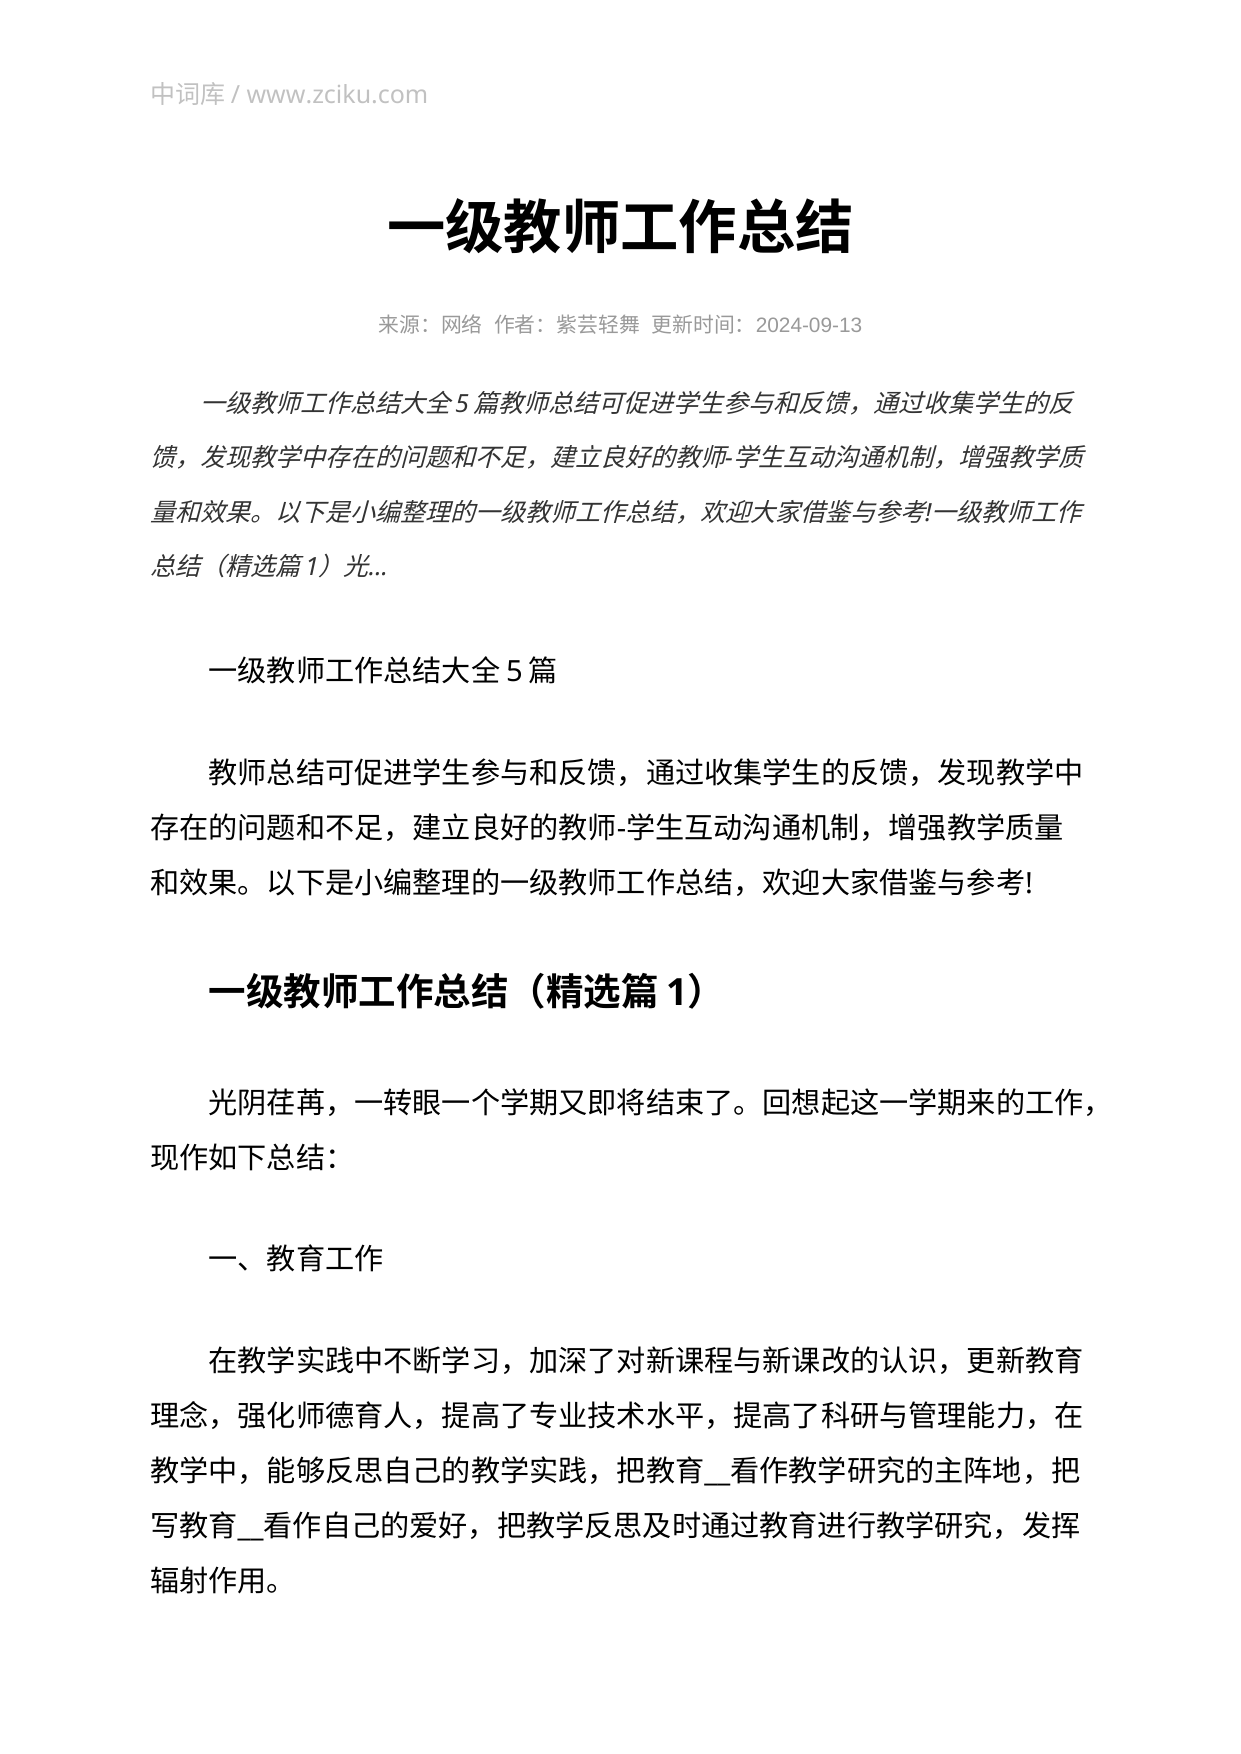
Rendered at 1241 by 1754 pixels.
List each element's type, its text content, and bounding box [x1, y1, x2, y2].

text 来源：网络 作者：紫芸轻舞 更新时间：2024-09-13 [150, 313, 1090, 337]
text 在教学实践中不断学习，加深了对新课程与新课改的认识，更新教育理念，强化师德育人，提高了专业技术水平，提高了科研与管理能力，在教学中，能够反思自己的教学实践，把教育__看作教学研究的主阵地，把写教育__看作自己的爱好，把教学反思及时通过教育进行教学研究，发挥辐射作用。 [150, 1338, 1090, 1600]
subtitle 一级教师工作总结 [150, 181, 1090, 266]
text 一级教师工作总结大全5篇 [150, 648, 1090, 690]
text 教师总结可促进学生参与和反馈，通过收集学生的反馈，发现教学中存在的问题和不足，建立良好的教师-学生互动沟通机制，增强教学质量和效果。以下是小编整理的一级教师工作总结，欢迎大家借鉴与参考! [150, 750, 1090, 902]
text 一、教育工作 [150, 1236, 1090, 1278]
text 一级教师工作总结大全5篇教师总结可促进学生参与和反馈，通过收集学生的反馈，发现教学中存在的问题和不足，建立良好的教师-学生互动沟通机制，增强教学质量和效果。以下是小编整理的一级教师工作总结，欢迎大家借鉴与参考!一级教师工作总结（精选篇1）光... [150, 383, 1090, 583]
text 光阴荏苒，一转眼一个学期又即将结束了。回想起这一学期来的工作，现作如下总结： [150, 1079, 1090, 1176]
text 一级教师工作总结（精选篇1） [150, 962, 1090, 1016]
